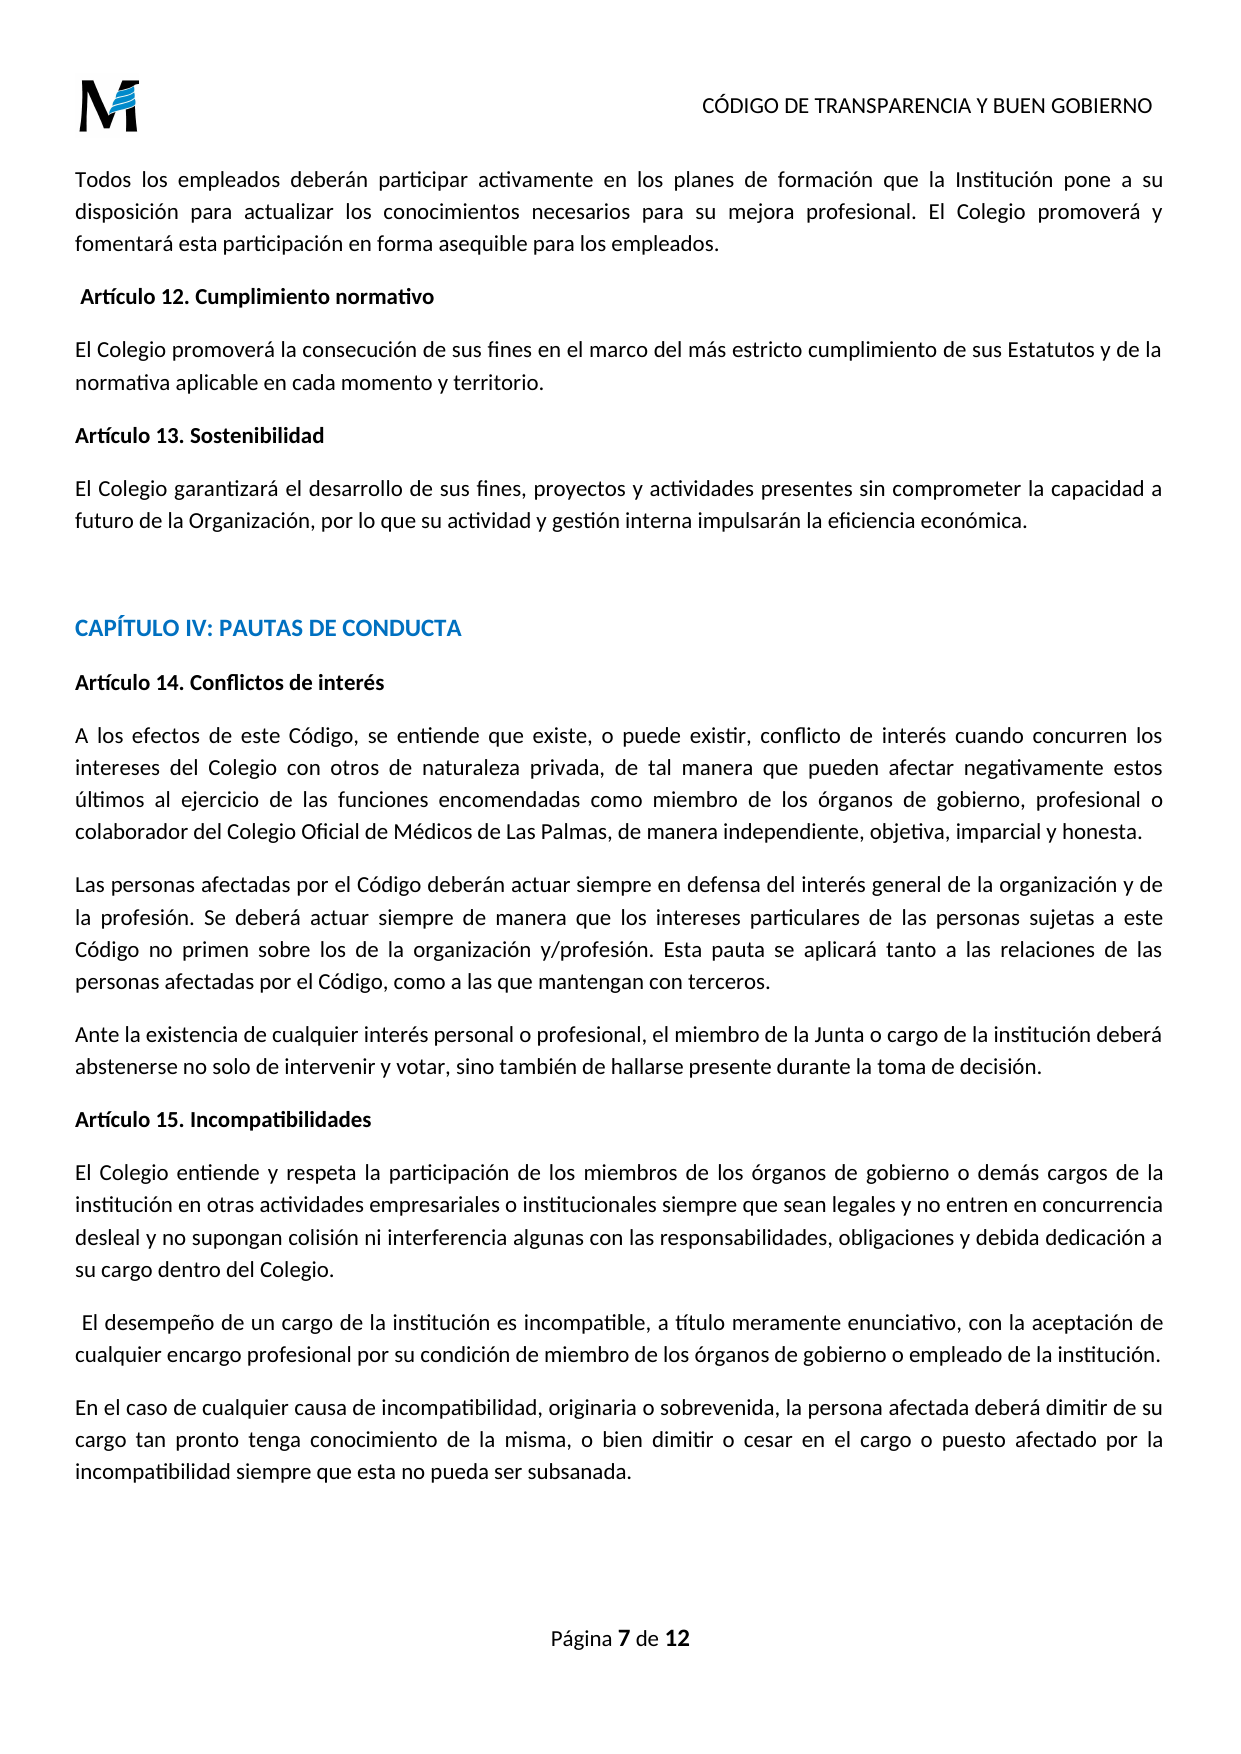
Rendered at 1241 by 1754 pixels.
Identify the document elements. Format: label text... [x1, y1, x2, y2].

text Artículo 13. Sostenibilidad [75, 421, 1165, 449]
text El desempeño de un cargo de la institución es incompatible, a título meramente enunciativo, con la aceptación de cualquier encargo profesional por su condición de miembro de los órganos de gobierno o empleado de la institución. [75, 1308, 1165, 1368]
text El Colegio garantizará el desarrollo de sus fines, proyectos y actividades presentes sin comprometer la capacidad a futuro de la Organización, por lo que su actividad y gestión interna impulsarán la eficiencia económica. [75, 474, 1165, 534]
text A los efectos de este Código, se entiende que existe, o puede existir, conflicto de interés cuando concurren los intereses del Colegio con otros de naturaleza privada, de tal manera que pueden afectar negativamente estos últimos al ejercicio de las funciones encomendadas como miembro de los órganos de gobierno, profesional o colaborador del Colegio Oficial de Médicos de Las Palmas, de manera independiente, objetiva, imparcial y honesta. [75, 721, 1165, 845]
text Artículo 15. Incompatibilidades [75, 1105, 1165, 1133]
text El Colegio entiende y respeta la participación de los miembros de los órganos de gobierno o demás cargos de la institución en otras actividades empresariales o institucionales siempre que sean legales y no entren en concurrencia desleal y no supongan colisión ni interferencia algunas con las responsabilidades, obligaciones y debida dedicación a su cargo dentro del Colegio. [75, 1158, 1165, 1283]
text Artículo 14. Conflictos de interés [75, 668, 1165, 696]
text Todos los empleados deberán participar activamente en los planes de formación que la Institución pone a su disposición para actualizar los conocimientos necesarios para su mejora profesional. El Colegio promoverá y fomentará esta participación en forma asequible para los empleados. [75, 165, 1165, 257]
picture [75, 73, 140, 138]
text Las personas afectadas por el Código deberán actuar siempre en defensa del interés general de la organización y de la profesión. Se deberá actuar siempre de manera que los intereses particulares de las personas sujetas a este Código no primen sobre los de la organización y/profesión. Esta pauta se aplicará tanto a las relaciones de las personas afectadas por el Código, como a las que mantengan con terceros. [75, 870, 1165, 995]
text En el caso de cualquier causa de incompatibilidad, originaria o sobrevenida, la persona afectada deberá dimitir de su cargo tan pronto tenga conocimiento de la misma, o bien dimitir o cesar en el cargo o puesto afectado por la incompatibilidad siempre que esta no pueda ser subsanada. [75, 1393, 1165, 1485]
text Ante la existencia de cualquier interés personal o profesional, el miembro de la Junta o cargo de la institución deberá abstenerse no solo de intervenir y votar, sino también de hallarse presente durante la toma de decisión. [75, 1020, 1165, 1080]
text El Colegio promoverá la consecución de sus fines en el marco del más estricto cumplimiento de sus Estatutos y de la normativa aplicable en cada momento y territorio. [75, 336, 1165, 396]
text CAPÍTULO IV: PAUTAS DE CONDUCTA [75, 612, 1165, 642]
text Artículo 12. Cumplimiento normativo [75, 282, 1165, 311]
